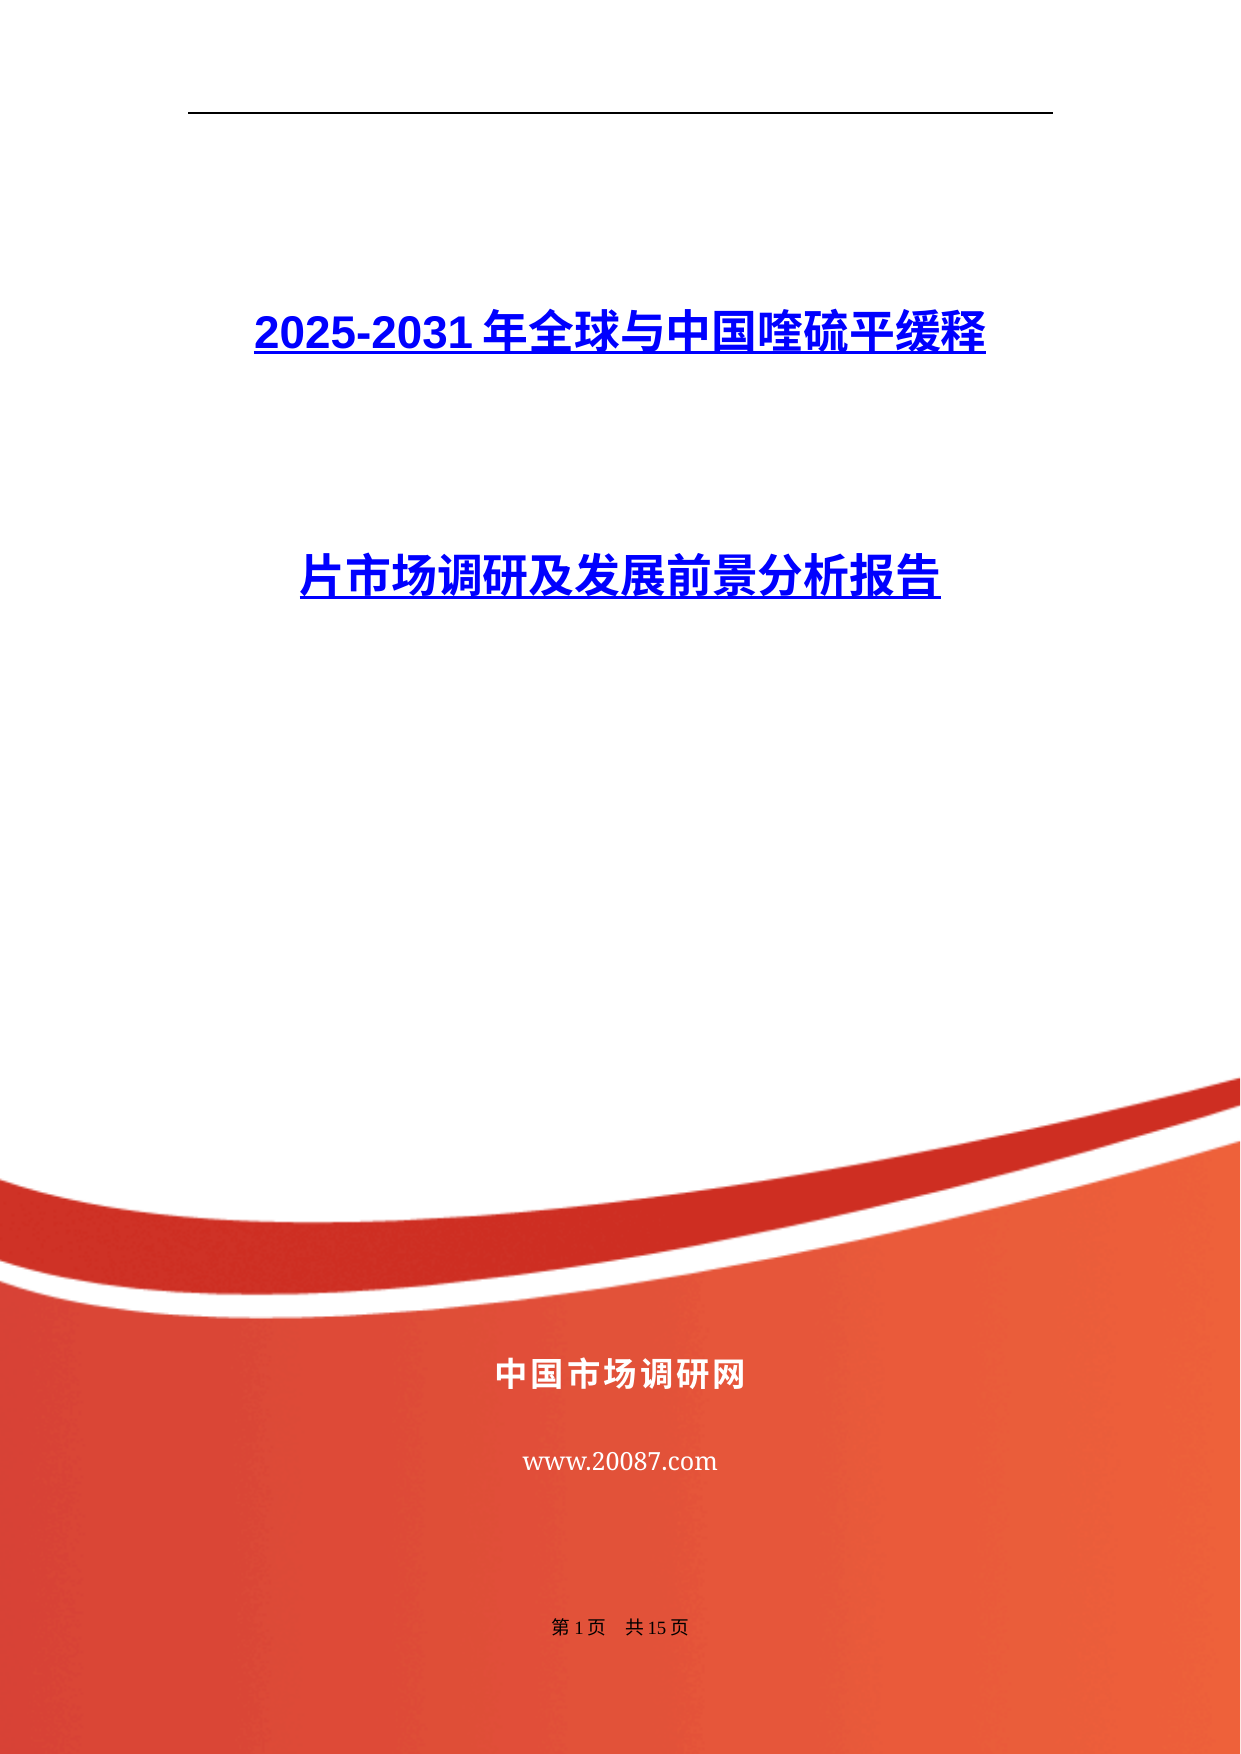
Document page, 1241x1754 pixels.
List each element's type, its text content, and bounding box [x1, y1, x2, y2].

table_header 2025-2031年全球与中国喹硫平缓释片市场调研及发展前景分析报告 [188, 207, 1053, 773]
subtitle 中国市场调研网 [187, 1339, 1053, 1404]
text www.20087.com [187, 1428, 1053, 1493]
picture [0, 1006, 1241, 1754]
